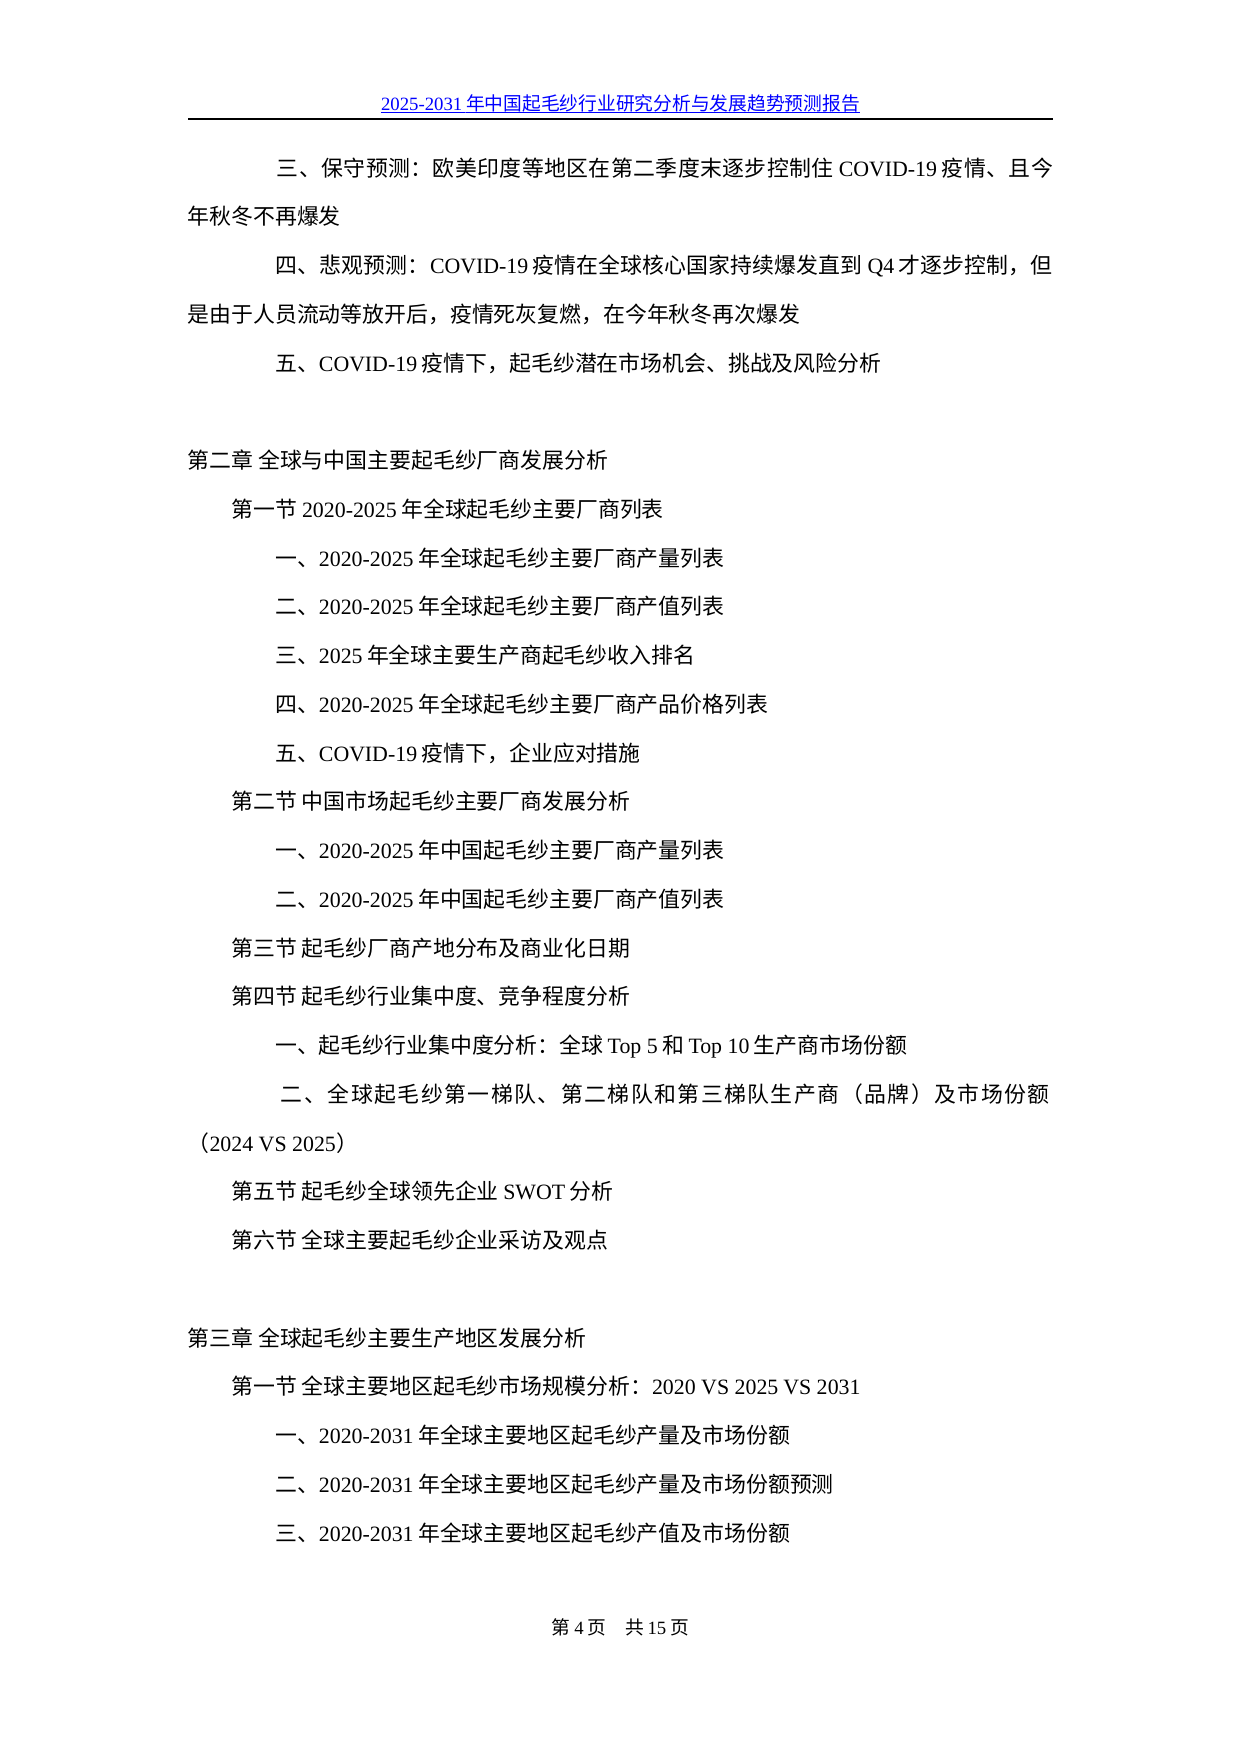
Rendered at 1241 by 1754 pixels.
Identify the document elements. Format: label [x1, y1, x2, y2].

text [187, 150, 1053, 1548]
